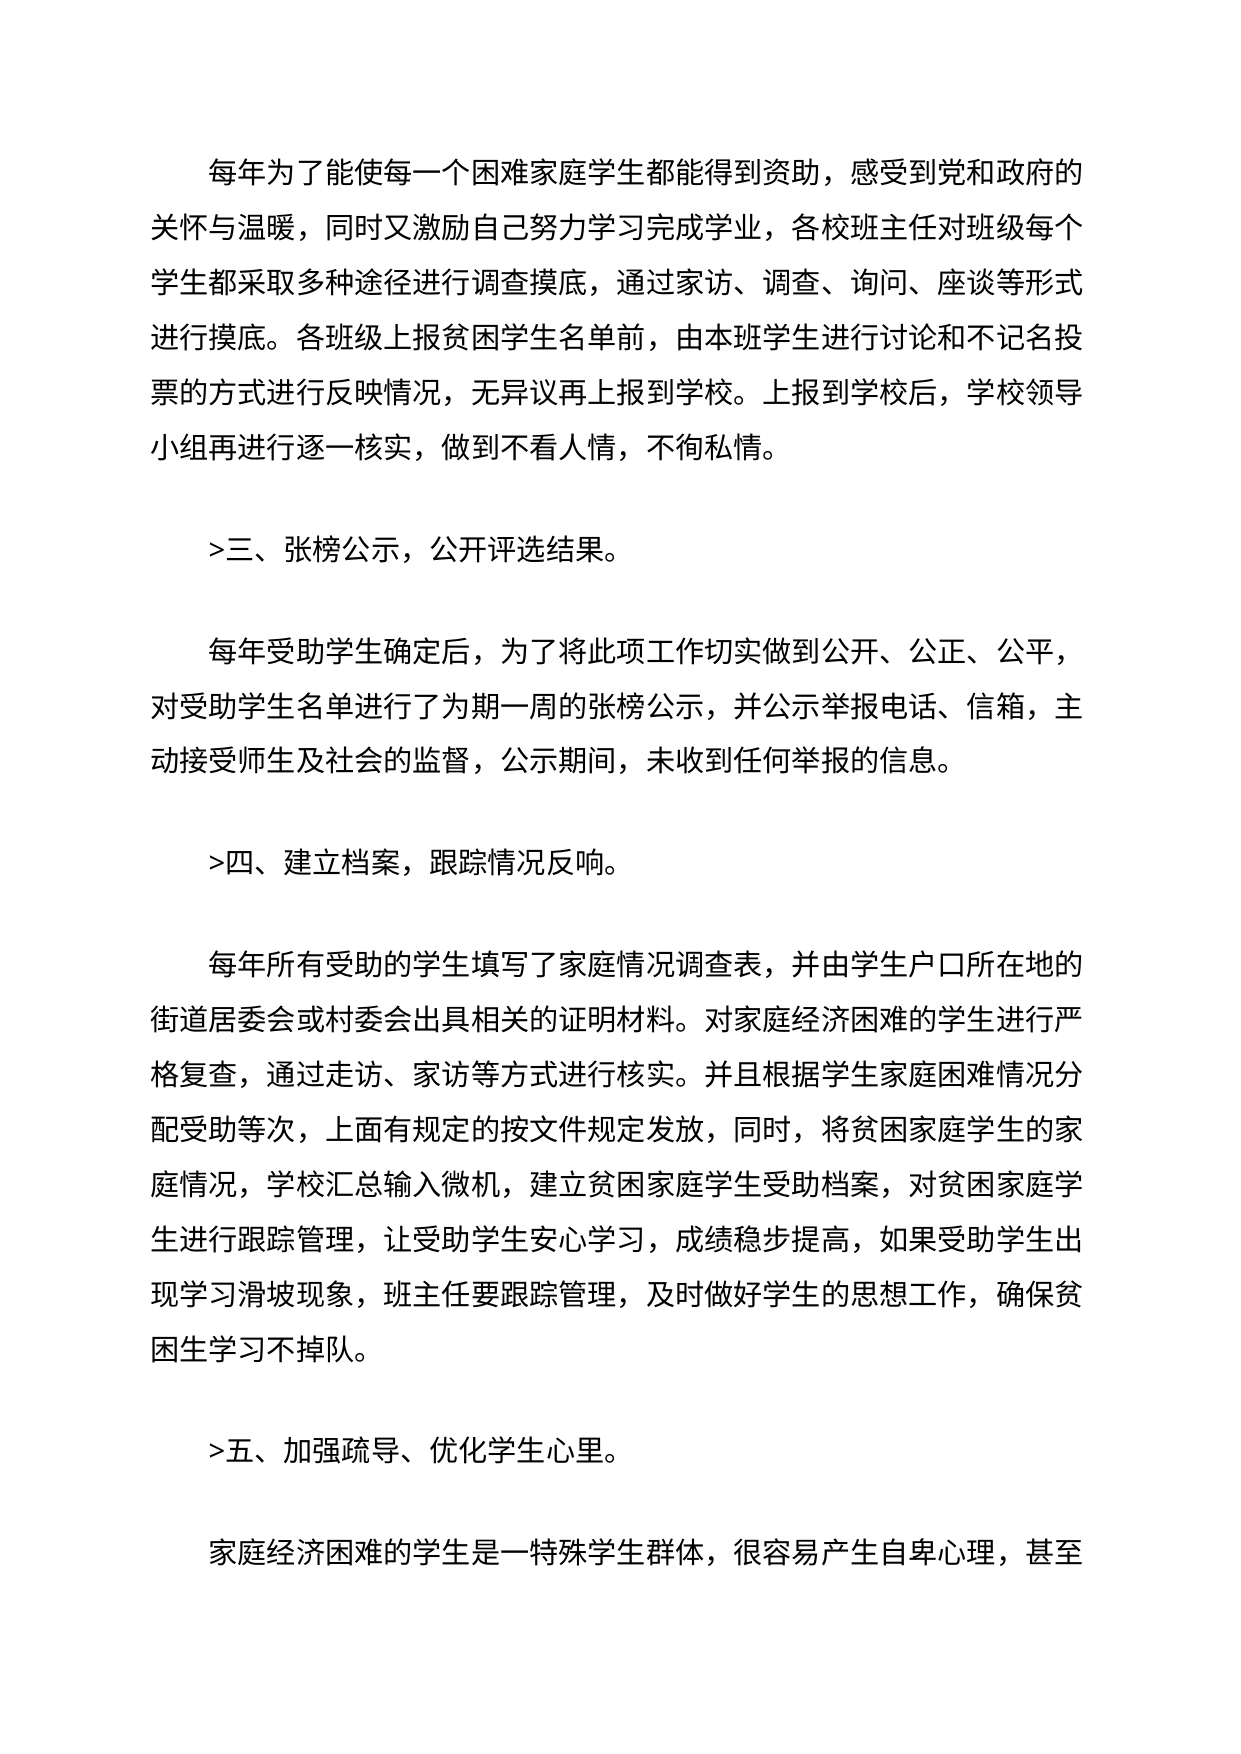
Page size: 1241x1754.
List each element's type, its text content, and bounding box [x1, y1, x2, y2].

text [150, 1530, 1090, 1572]
text >四、建立档案，跟踪情况反响。 [150, 840, 1090, 882]
text 每年为了能使每一个困难家庭学生都能得到资助，感受到党和政府的关怀与温暖，同时又激励自己努力学习完成学业，各校班主任对班级每个学生都采取多种途径进行调查摸底，通过家访、调查、询问、座谈等形式进行摸底。各班级上报贫困学生名单前，由本班学生进行讨论和不记名投票的方式进行反映情况，无异议再上报到学校。上报到学校后，学校领导小组再进行逐一核实，做到不看人情，不徇私情。 [150, 150, 1090, 467]
text 每年受助学生确定后，为了将此项工作切实做到公开、公正、公平，对受助学生名单进行了为期一周的张榜公示，并公示举报电话、信箱，主动接受师生及社会的监督，公示期间，未收到任何举报的信息。 [150, 628, 1090, 780]
text >三、张榜公示，公开评选结果。 [150, 526, 1090, 569]
text >五、加强疏导、优化学生心里。 [150, 1428, 1090, 1470]
text 每年所有受助的学生填写了家庭情况调查表，并由学生户口所在地的街道居委会或村委会出具相关的证明材料。对家庭经济困难的学生进行严格复查，通过走访、家访等方式进行核实。并且根据学生家庭困难情况分配受助等次，上面有规定的按文件规定发放，同时，将贫困家庭学生的家庭情况，学校汇总输入微机，建立贫困家庭学生受助档案，对贫困家庭学生进行跟踪管理，让受助学生安心学习，成绩稳步提高，如果受助学生出现学习滑坡现象，班主任要跟踪管理，及时做好学生的思想工作，确保贫困生学习不掉队。 [150, 942, 1090, 1368]
